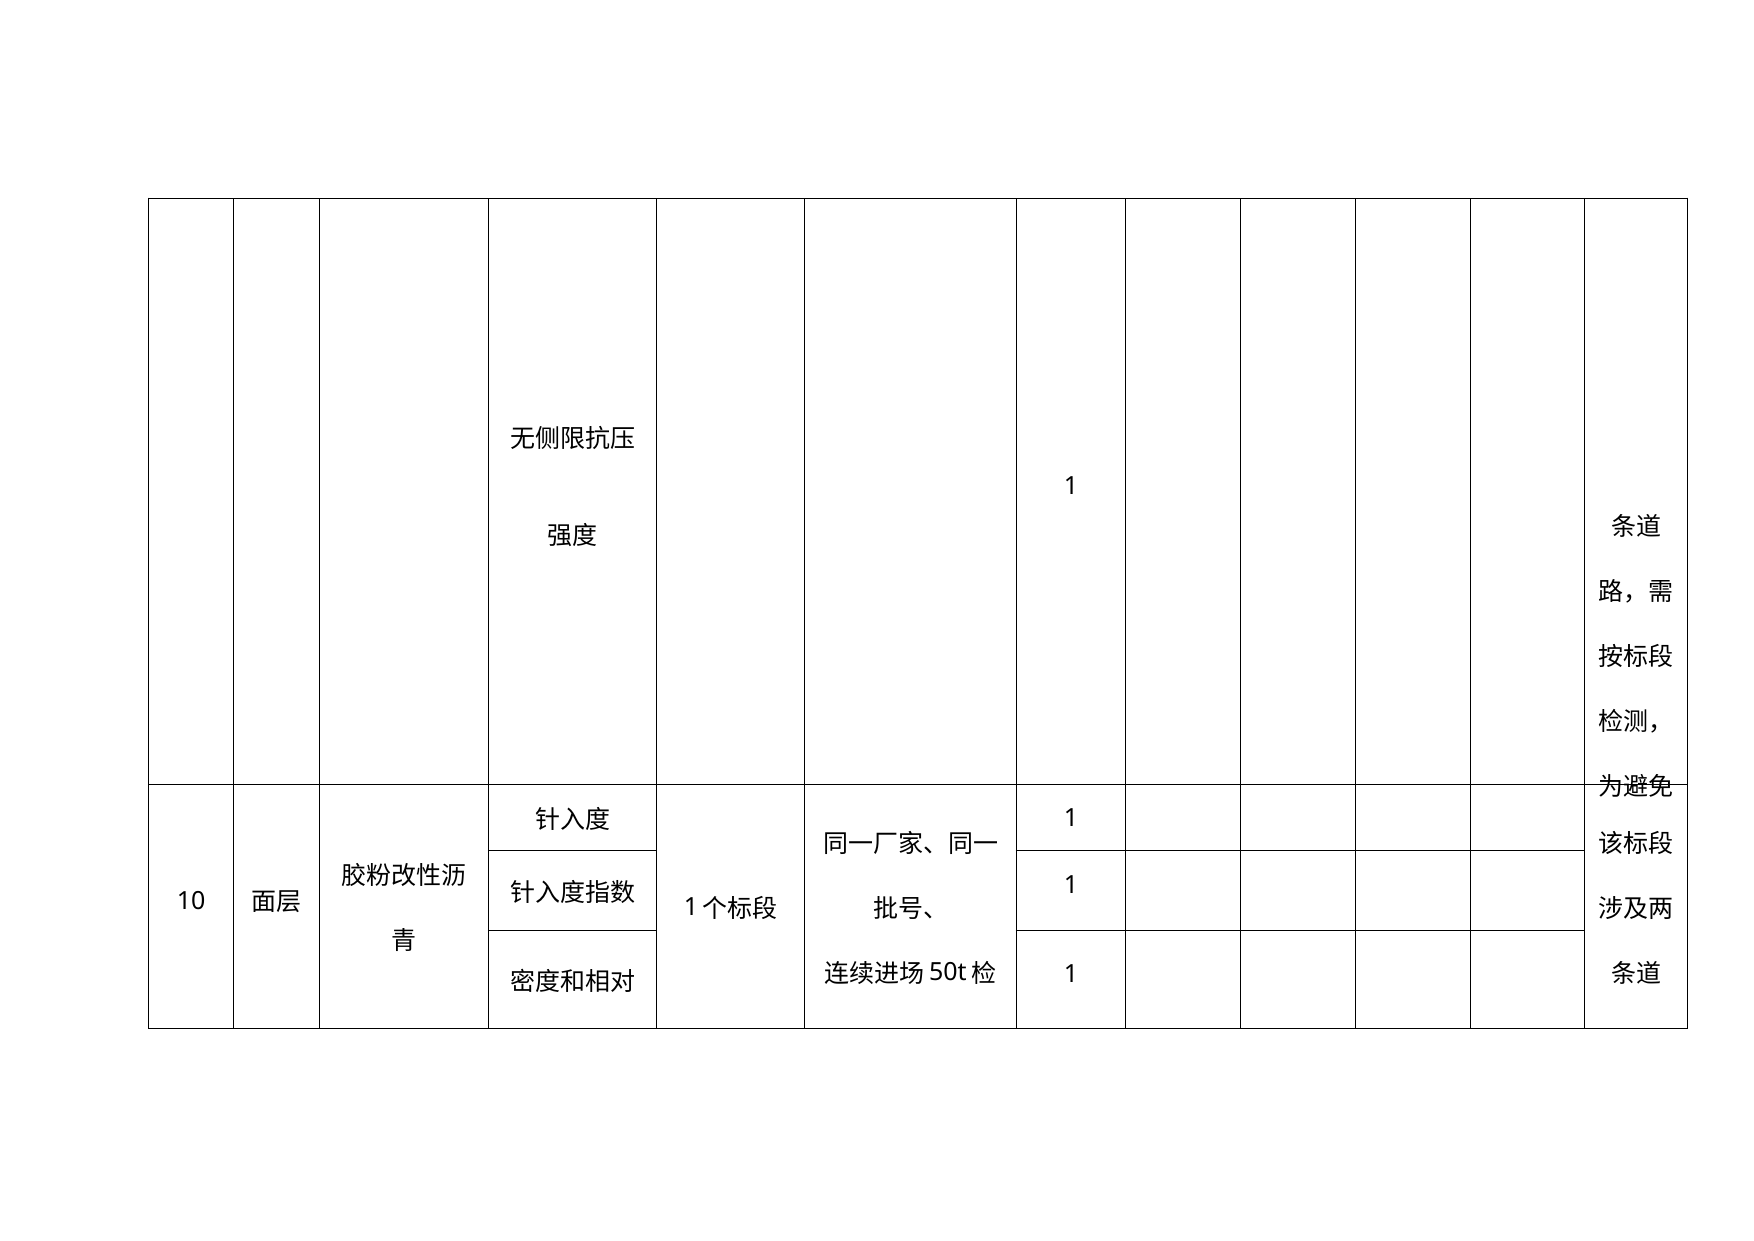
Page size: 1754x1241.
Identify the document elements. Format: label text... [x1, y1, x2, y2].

table_cell [1126, 785, 1240, 850]
table_cell 10 [149, 785, 233, 1028]
table_cell [1471, 851, 1584, 930]
table_cell 1 [1017, 931, 1125, 1028]
table_cell [1471, 199, 1584, 784]
table_cell 1个标段 [657, 785, 804, 1028]
table_cell 无侧限抗压强度 [489, 199, 656, 784]
table_cell [1356, 785, 1470, 850]
table_cell 1 [1017, 851, 1125, 930]
table_cell [1126, 851, 1240, 930]
table_cell [1241, 851, 1355, 930]
table_cell [1241, 199, 1355, 784]
table_cell [1241, 785, 1355, 850]
table_cell 针入度指数 [489, 851, 656, 930]
table_cell [1241, 931, 1355, 1028]
table_cell 1 [1017, 199, 1125, 784]
table_cell [1126, 199, 1240, 784]
table_cell 胶粉改性沥青 [320, 785, 488, 1028]
table_cell 该标段涉及两条道路，需按标段检测，为避免重复，乌兰道不列该项 [1585, 785, 1687, 1028]
table_cell 1 [1017, 785, 1125, 850]
table_cell 密度和相对密度 [489, 931, 656, 1028]
table_cell 针入度 [489, 785, 656, 850]
table_cell [1126, 931, 1240, 1028]
table_cell [1471, 931, 1584, 1028]
table_cell [1471, 785, 1584, 850]
table_cell 同一厂家、同一批号、 连续进场50t检测1组 [805, 785, 1016, 1028]
table_cell 面层 [234, 785, 319, 1028]
table_cell [1356, 851, 1470, 930]
table_cell [1356, 199, 1470, 784]
table_cell [1356, 931, 1470, 1028]
